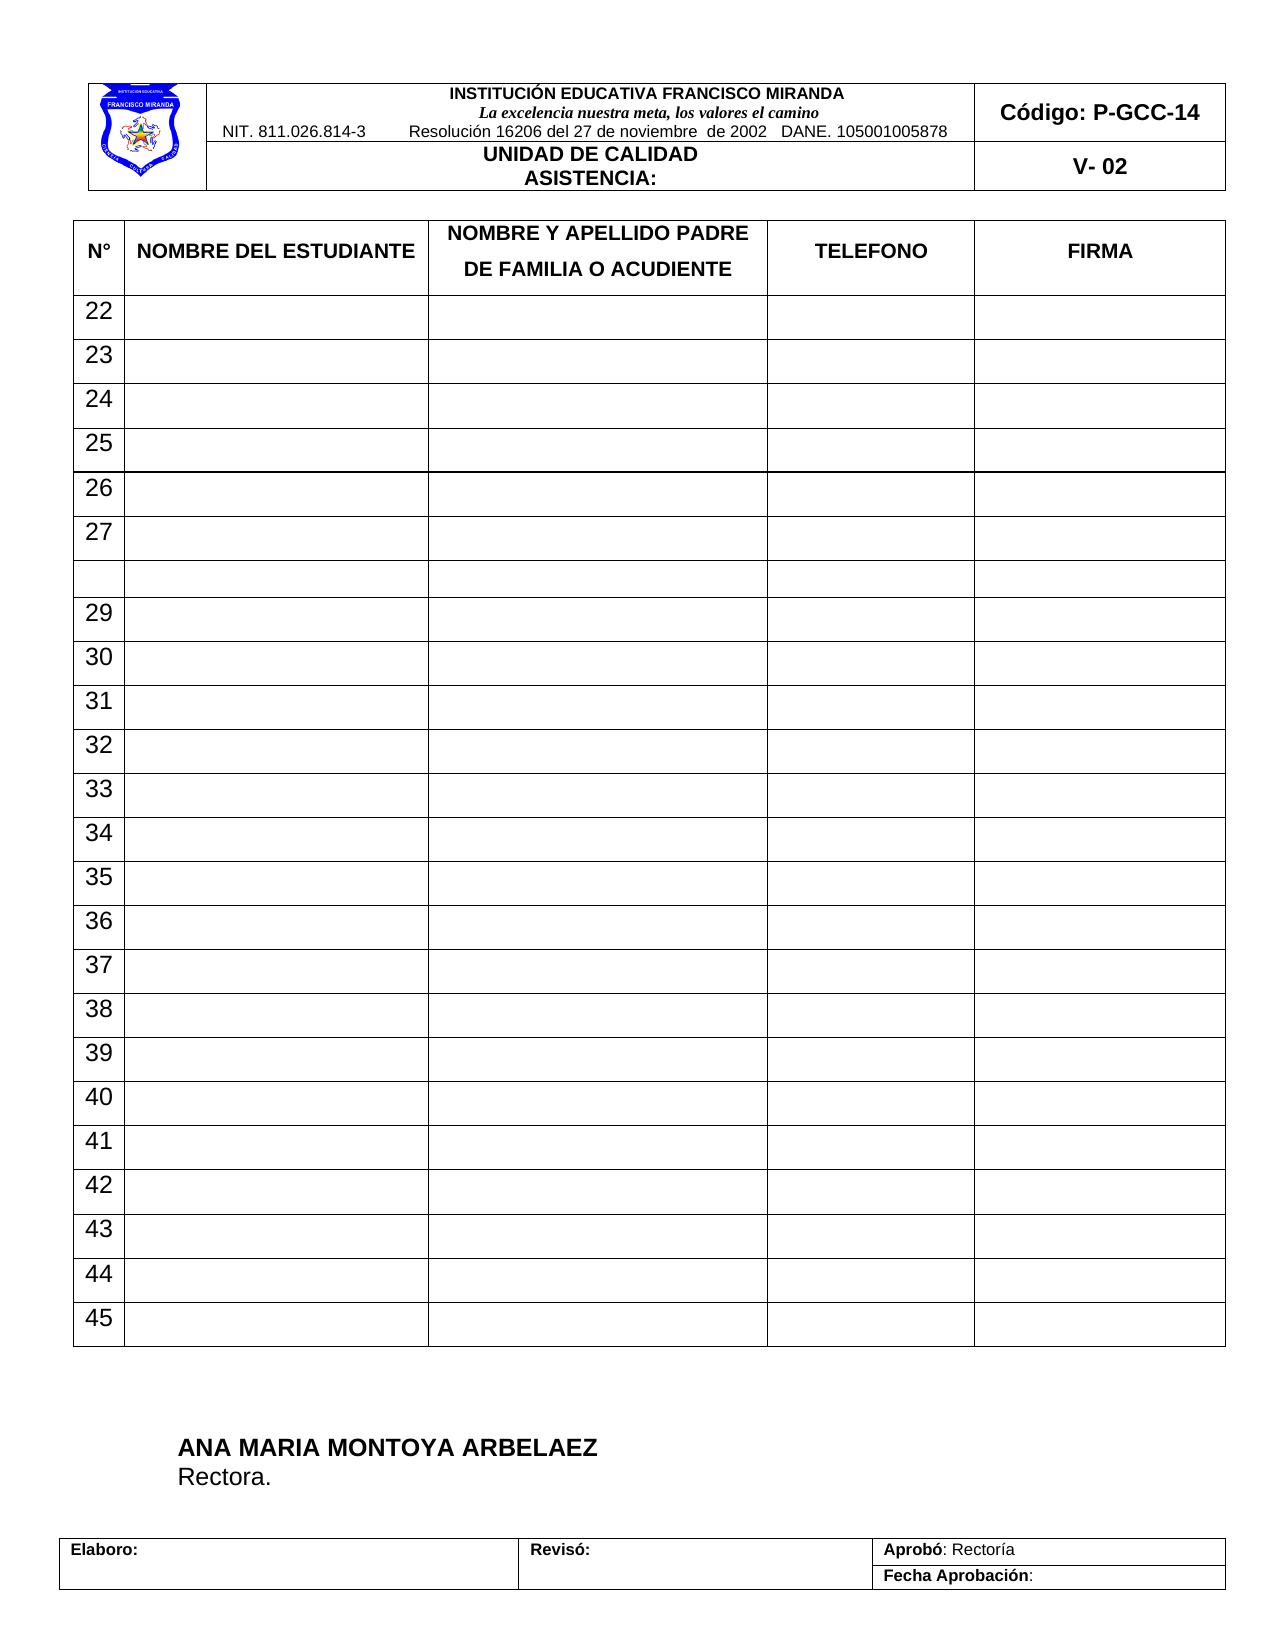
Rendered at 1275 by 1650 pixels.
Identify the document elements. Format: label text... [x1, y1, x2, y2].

text Rectora. [177, 1462, 1181, 1490]
table_cell [768, 686, 974, 729]
table_cell [429, 1038, 767, 1081]
table_cell [768, 561, 974, 597]
table_cell [125, 1126, 428, 1169]
table_cell [975, 862, 1225, 905]
table_cell [768, 862, 974, 905]
table_cell [975, 1170, 1225, 1213]
table_cell [125, 1303, 428, 1346]
table_cell 40 [74, 1082, 124, 1125]
table_cell [125, 561, 428, 597]
table_cell 30 [74, 642, 124, 685]
table_cell [74, 561, 124, 597]
table_cell [429, 340, 767, 383]
table_cell [429, 906, 767, 949]
table_cell [768, 818, 974, 861]
table_cell [768, 473, 974, 516]
table_cell [125, 1259, 428, 1302]
table_cell [975, 384, 1225, 427]
table_cell [429, 517, 767, 559]
table_cell [768, 906, 974, 949]
table_cell [975, 906, 1225, 949]
table_cell [125, 1170, 428, 1213]
table_cell [768, 1303, 974, 1346]
table_cell [125, 429, 428, 471]
table_cell [429, 473, 767, 516]
table_cell [429, 429, 767, 471]
table_cell TELEFONO [768, 221, 974, 295]
table_cell [429, 818, 767, 861]
table_cell [975, 340, 1225, 383]
table_cell [125, 642, 428, 685]
table_cell 33 [74, 774, 124, 817]
table_cell [975, 296, 1225, 339]
table_cell [975, 950, 1225, 993]
table_cell [429, 642, 767, 685]
table_cell 37 [74, 950, 124, 993]
table_cell [429, 384, 767, 427]
table_cell [768, 1215, 974, 1257]
table_cell [768, 1259, 974, 1302]
table_cell 41 [74, 1126, 124, 1169]
table_cell [429, 1170, 767, 1213]
table_cell 27 [74, 517, 124, 559]
table_cell [975, 1259, 1225, 1302]
table_cell [975, 429, 1225, 471]
table_cell [975, 642, 1225, 685]
table_cell [975, 598, 1225, 641]
table_cell [125, 774, 428, 817]
table_cell [975, 1303, 1225, 1346]
table_cell [429, 1082, 767, 1125]
table_cell [429, 862, 767, 905]
table_cell 25 [74, 429, 124, 471]
table_cell [768, 340, 974, 383]
table_cell [768, 774, 974, 817]
table_cell [125, 296, 428, 339]
table_cell [975, 561, 1225, 597]
table_cell [125, 1082, 428, 1125]
table_cell [125, 384, 428, 427]
table_cell [429, 561, 767, 597]
table_cell [768, 429, 974, 471]
table_cell [125, 994, 428, 1037]
table_cell [975, 473, 1225, 516]
table_cell 23 [74, 340, 124, 383]
table_cell [429, 598, 767, 641]
table_cell FIRMA [975, 221, 1225, 295]
table_cell 43 [74, 1215, 124, 1257]
table_cell [125, 950, 428, 993]
table_cell [768, 598, 974, 641]
table_cell 45 [74, 1303, 124, 1346]
table_cell [975, 994, 1225, 1037]
table_cell NOMBRE Y APELLIDO PADRE DE FAMILIA O ACUDIENTE [429, 221, 767, 295]
table_cell [768, 994, 974, 1037]
table_cell [975, 686, 1225, 729]
table_cell [768, 730, 974, 773]
table_cell [125, 818, 428, 861]
table_cell [768, 950, 974, 993]
text ANA MARIA MONTOYA ARBELAEZ [177, 1433, 1181, 1462]
table_cell 24 [74, 384, 124, 427]
table_cell [429, 1303, 767, 1346]
table_cell 31 [74, 686, 124, 729]
table_cell [125, 730, 428, 773]
table_cell [125, 517, 428, 559]
table_cell 22 [74, 296, 124, 339]
table_cell [429, 994, 767, 1037]
table_cell [429, 296, 767, 339]
table_cell 38 [74, 994, 124, 1037]
table_cell 39 [74, 1038, 124, 1081]
table_cell [975, 730, 1225, 773]
table_cell 36 [74, 906, 124, 949]
table_cell [429, 774, 767, 817]
table_cell [125, 686, 428, 729]
table_cell 35 [74, 862, 124, 905]
picture [99, 83, 181, 177]
table_cell N° [74, 221, 124, 295]
table_cell [768, 384, 974, 427]
table_cell [768, 1170, 974, 1213]
table_cell [975, 1038, 1225, 1081]
table_cell 44 [74, 1259, 124, 1302]
table_cell NOMBRE DEL ESTUDIANTE [125, 221, 428, 295]
table_cell [975, 818, 1225, 861]
table_cell [125, 598, 428, 641]
table_cell [768, 1126, 974, 1169]
table_cell [975, 1215, 1225, 1257]
table_cell [429, 1215, 767, 1257]
table_cell 34 [74, 818, 124, 861]
table_cell [975, 1082, 1225, 1125]
table_cell 26 [74, 473, 124, 516]
table_cell [768, 517, 974, 559]
table_cell [429, 1259, 767, 1302]
table_cell [975, 1126, 1225, 1169]
table_cell [125, 1038, 428, 1081]
table_cell [125, 906, 428, 949]
table_cell [768, 1082, 974, 1125]
table_cell [429, 950, 767, 993]
table_cell [429, 1126, 767, 1169]
table_cell 29 [74, 598, 124, 641]
table_cell [429, 686, 767, 729]
table_cell [975, 774, 1225, 817]
table_cell [429, 730, 767, 773]
table_cell [125, 862, 428, 905]
table_cell [125, 473, 428, 516]
table_cell [125, 340, 428, 383]
table_cell [125, 1215, 428, 1257]
table_cell [768, 296, 974, 339]
table_cell [768, 642, 974, 685]
table_cell [768, 1038, 974, 1081]
table_cell 32 [74, 730, 124, 773]
table_cell 42 [74, 1170, 124, 1213]
table_cell [975, 517, 1225, 559]
